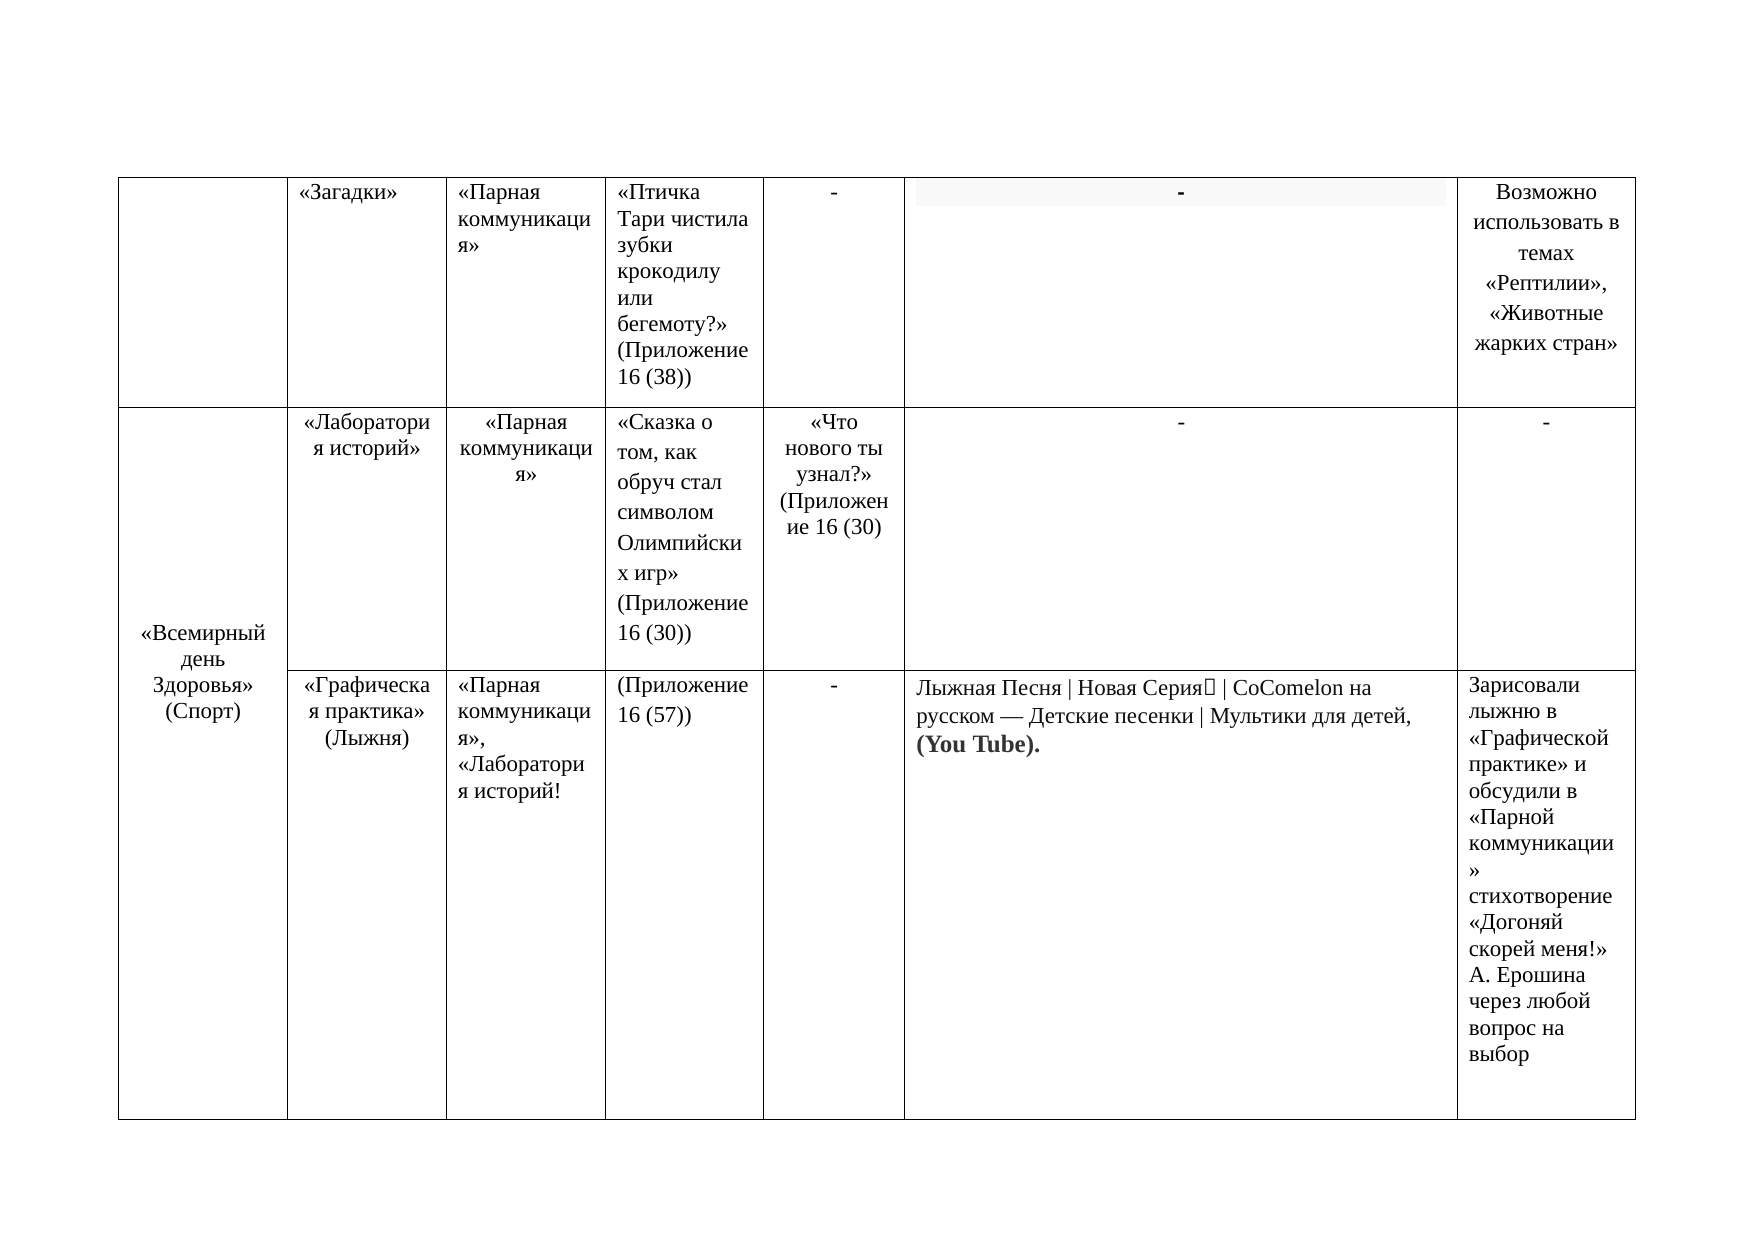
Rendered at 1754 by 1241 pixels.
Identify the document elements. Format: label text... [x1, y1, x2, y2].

table_cell «Парная коммуникация», «Лаборатория историй! [447, 671, 605, 1119]
table_cell «Сказка о том, как обруч стал символом Олимпийских игр» (Приложение 16 (30)) [606, 408, 763, 670]
table_cell «Лаборатория историй» [288, 408, 446, 670]
table_cell Зарисовали лыжню в «Графической практике» и обсудили в «Парной коммуникации» стихотворение «Догоняй скорей меня!» А. Ерошина через любой вопрос на выбор [1458, 671, 1635, 1119]
table_cell - [905, 178, 1457, 407]
table_cell «Всемирный день Здоровья» (Спорт) [119, 408, 287, 1119]
table_cell - [1458, 408, 1635, 670]
table_cell - [764, 671, 904, 1119]
table_cell «Парная коммуникация» [447, 408, 605, 670]
table_cell «Что нового ты узнал?» (Приложение 16 (30) [764, 408, 904, 670]
table_cell Лыжная Песня | Новая Серия✨ | CoComelon на русском — Детские песенки | Мультики для детей, (You Tube). [905, 671, 1457, 1119]
table_cell Возможно использовать в темах «Рептилии», «Животные жарких стран» [1458, 178, 1635, 407]
table_cell «Графическая практика» (Лыжня) [288, 671, 446, 1119]
table_cell «Парная коммуникация» [447, 178, 605, 407]
table_cell «Птичка Тари чистила зубки крокодилу или бегемоту?» (Приложение 16 (38)) [606, 178, 763, 407]
table_cell - [764, 178, 904, 407]
table_cell - [905, 408, 1457, 670]
table_cell «Загадки» [288, 178, 446, 407]
table_cell (Приложение 16 (57)) [606, 671, 763, 1119]
